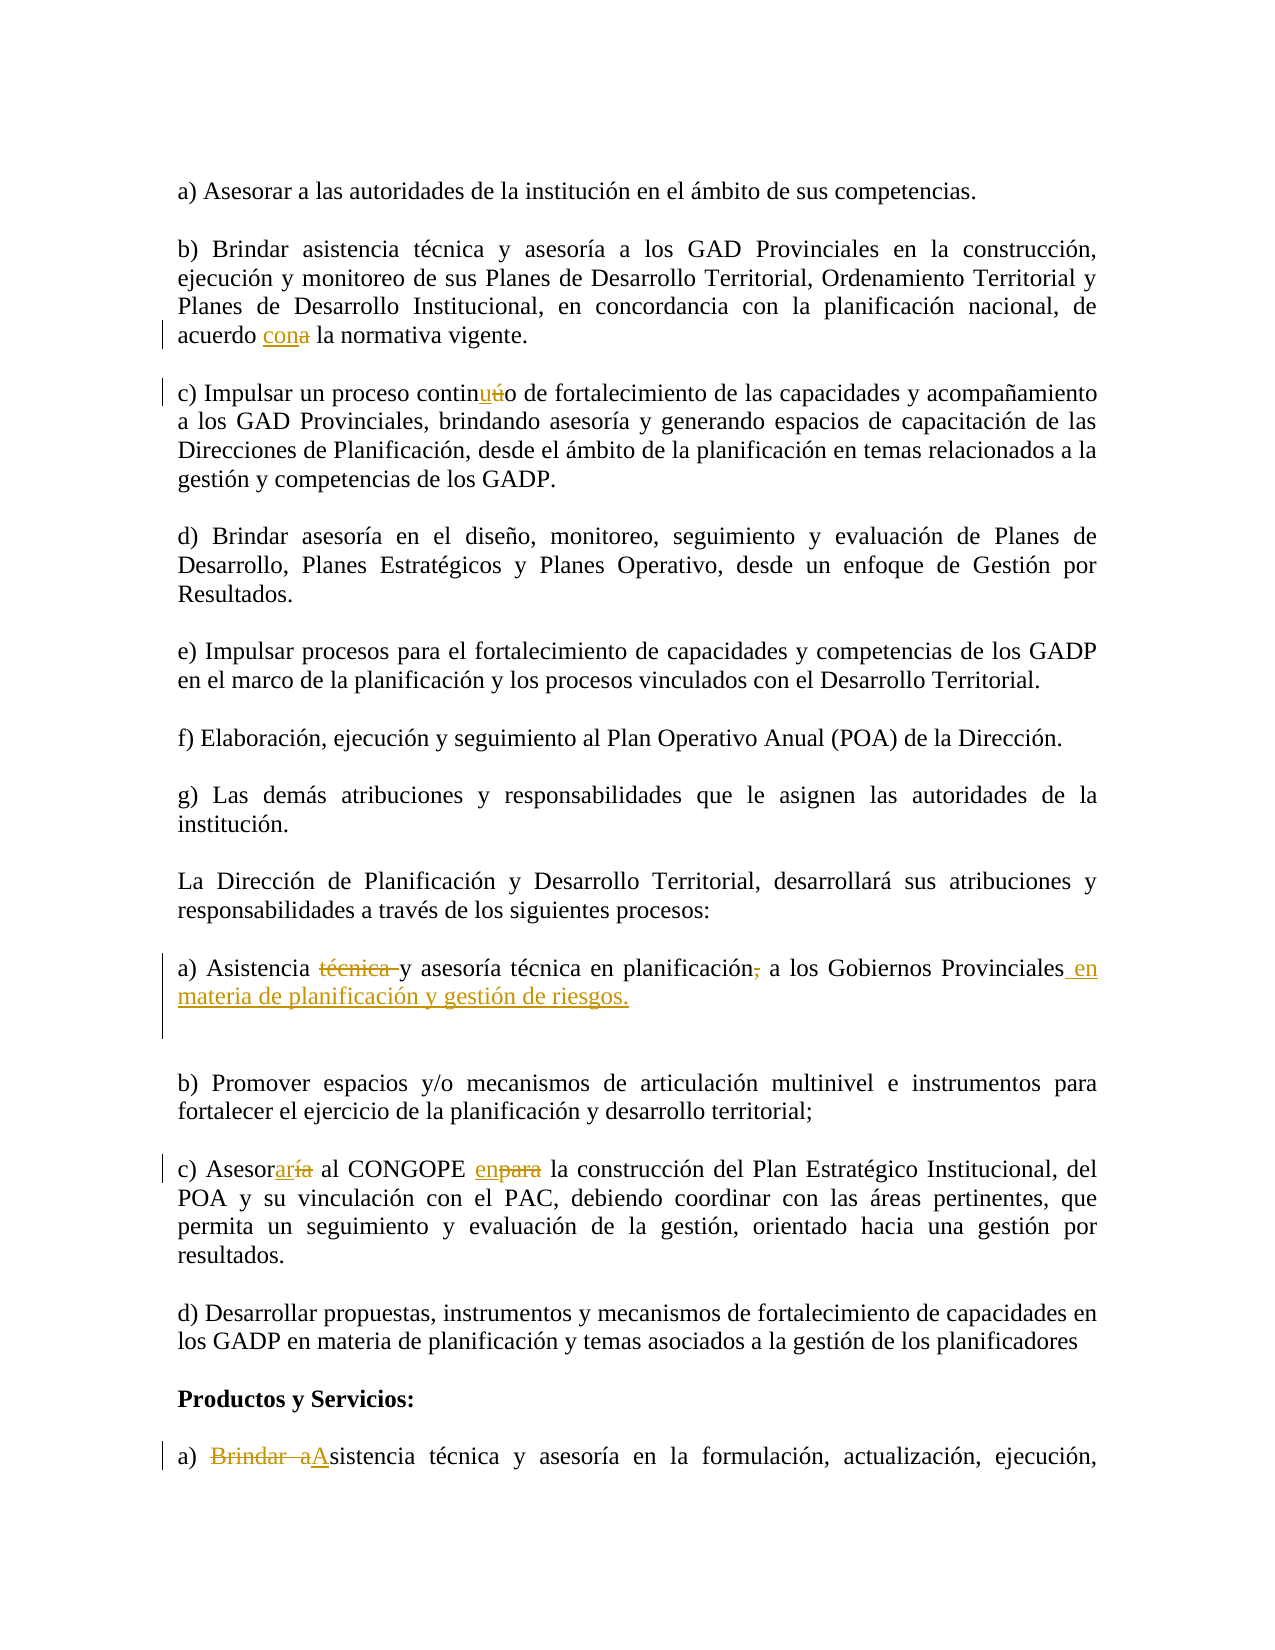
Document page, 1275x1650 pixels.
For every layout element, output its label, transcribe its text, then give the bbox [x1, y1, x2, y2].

text d) Desarrollar propuestas, instrumentos y mecanismos de fortalecimiento de capacidades en los GADP en materia de planificación y temas asociados a la gestión de los planificadores [177, 1269, 1098, 1355]
text b) Brindar asistencia técnica y asesoría a los GAD Provinciales en la construcción, ejecución y monitoreo de sus Planes de Desarrollo Territorial, Ordenamiento Territorial y Planes de Desarrollo Institucional, en concordancia con la planificación nacional, de acuerdo la normativa vigente. [177, 205, 1098, 349]
text Productos y Servicios: [177, 1355, 1098, 1413]
text d) Brindar asesoría en el diseño, monitoreo, seguimiento y evaluación de Planes de Desarrollo, Planes Estratégicos y Planes Operativo, desde un enfoque de Gestión por Resultados. [177, 493, 1098, 608]
text a) Asistencia y asesoría técnica en planificación a los Gobiernos Provinciales [177, 924, 1098, 1010]
text a) Asesorar a las autoridades de la institución en el ámbito de sus competencias. [177, 148, 1098, 205]
text e) Impulsar procesos para el fortalecimiento de capacidades y competencias de los GADP en el marco de la planificación y los procesos vinculados con el Desarrollo Territorial. [177, 608, 1098, 694]
text b) Promover espacios y/o mecanismos de articulación multinivel e instrumentos para fortalecer el ejercicio de la planificación y desarrollo territorial; [177, 1039, 1098, 1125]
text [177, 1413, 1098, 1470]
text f) Elaboración, ejecución y seguimiento al Plan Operativo Anual (POA) de la Dirección. [177, 694, 1098, 751]
text g) Las demás atribuciones y responsabilidades que le asignen las autoridades de la institución. [177, 751, 1098, 838]
text La Dirección de Planificación y Desarrollo Territorial, desarrollará sus atribuciones y responsabilidades a través de los siguientes procesos: [177, 838, 1098, 924]
text c) Impulsar un proceso contino de fortalecimiento de las capacidades y acompañamiento a los GAD Provinciales, brindando asesoría y generando espacios de capacitación de las Direcciones de Planificación, desde el ámbito de la planificación en temas relacionados a la gestión y competencias de los GADP. [177, 349, 1098, 493]
text c) Asesor al CONGOPE la construcción del Plan Estratégico Institucional, del POA y su vinculación con el PAC, debiendo coordinar con las áreas pertinentes, que permita un seguimiento y evaluación de la gestión, orientado hacia una gestión por resultados. [177, 1125, 1098, 1269]
